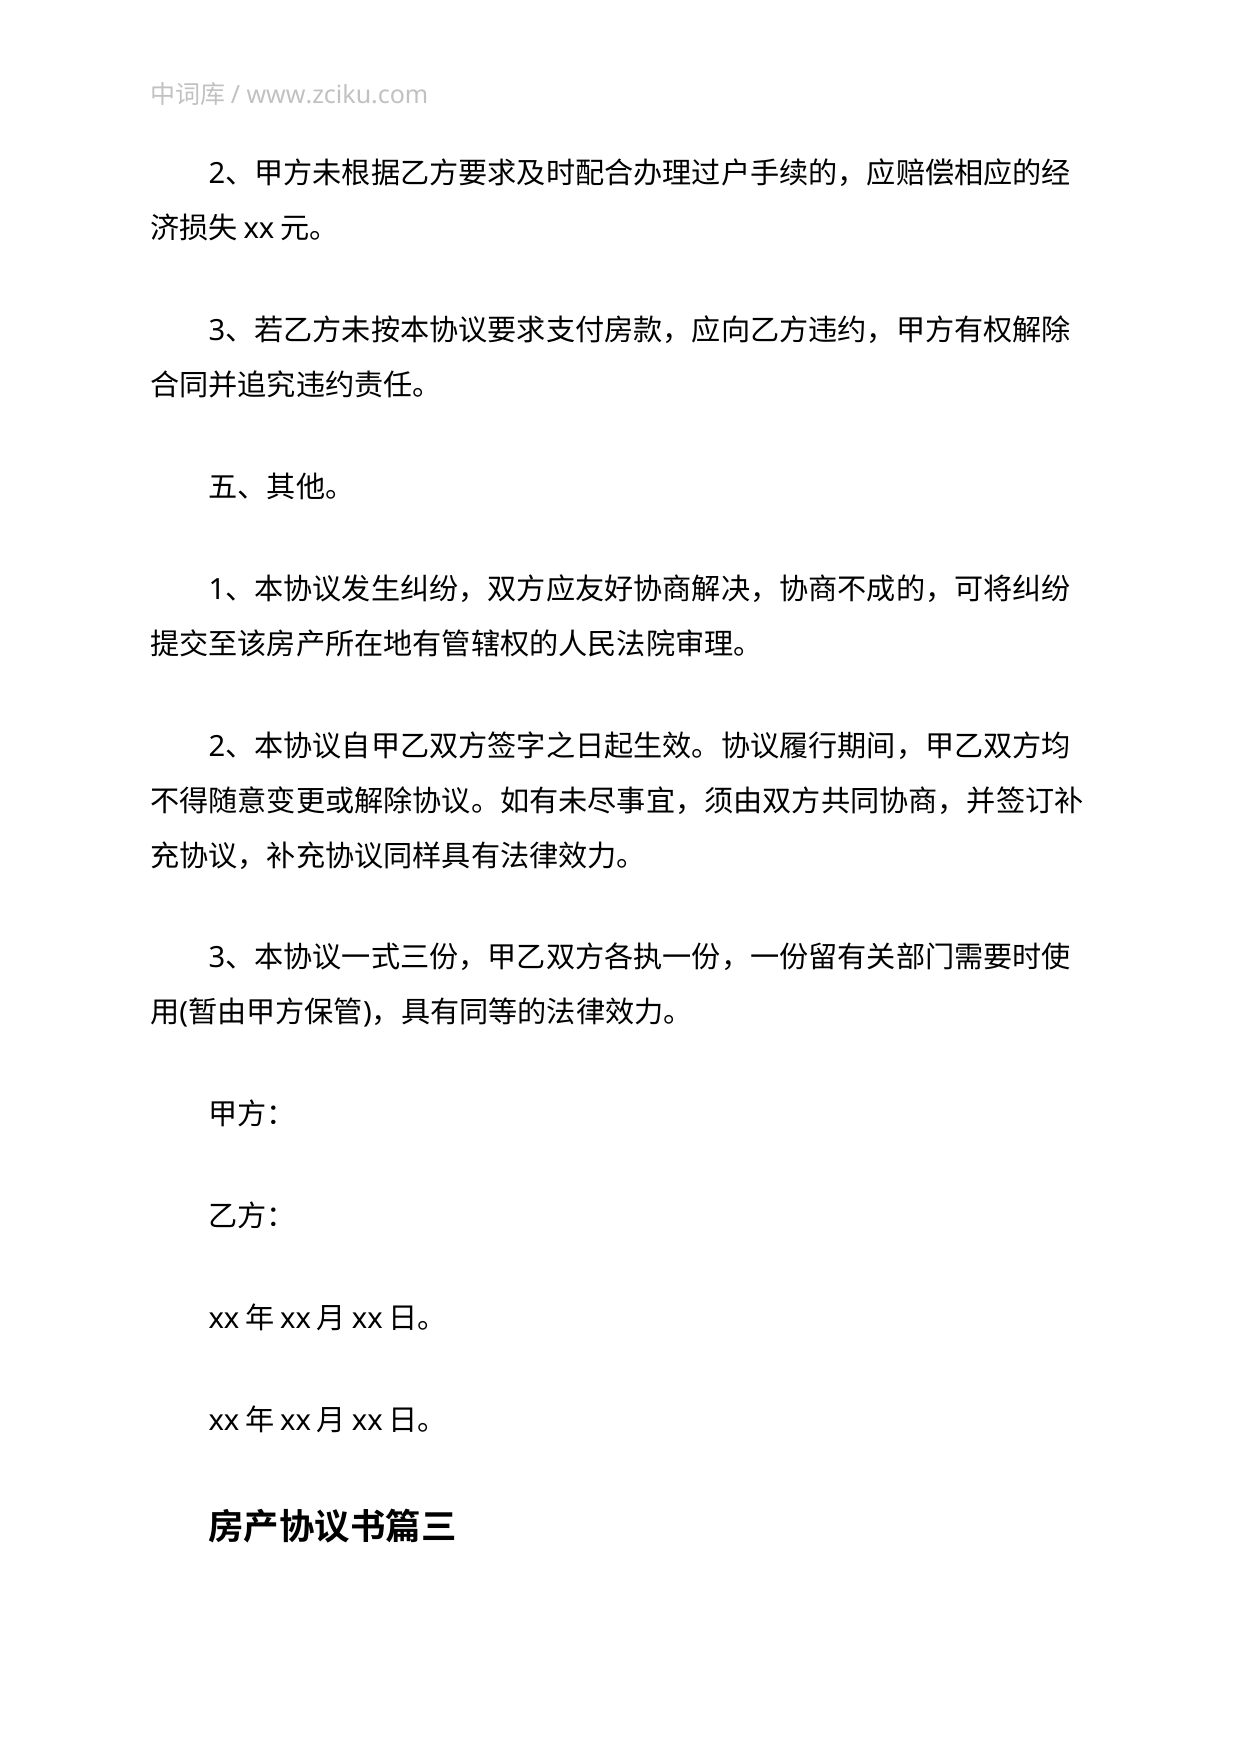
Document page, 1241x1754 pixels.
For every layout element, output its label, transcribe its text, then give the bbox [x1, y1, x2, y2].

text 2、甲方未根据乙方要求及时配合办理过户手续的，应赔偿相应的经济损失xx元。 [150, 150, 1090, 247]
text 五、其他。 [150, 464, 1090, 506]
text 乙方： [150, 1193, 1090, 1235]
text xx年xx月xx日。 [150, 1294, 1090, 1337]
text 1、本协议发生纠纷，双方应友好协商解决，协商不成的，可将纠纷提交至该房产所在地有管辖权的人民法院审理。 [150, 566, 1090, 663]
text 3、若乙方未按本协议要求支付房款，应向乙方违约，甲方有权解除合同并追究违约责任。 [150, 307, 1090, 404]
text 房产协议书篇三 [150, 1498, 1090, 1550]
text xx年xx月xx日。 [150, 1396, 1090, 1439]
text 2、本协议自甲乙双方签字之日起生效。协议履行期间，甲乙双方均不得随意变更或解除协议。如有未尽事宜，须由双方共同协商，并签订补充协议，补充协议同样具有法律效力。 [150, 722, 1090, 874]
text 3、本协议一式三份，甲乙双方各执一份，一份留有关部门需要时使用(暂由甲方保管)，具有同等的法律效力。 [150, 934, 1090, 1031]
text 甲方： [150, 1091, 1090, 1133]
